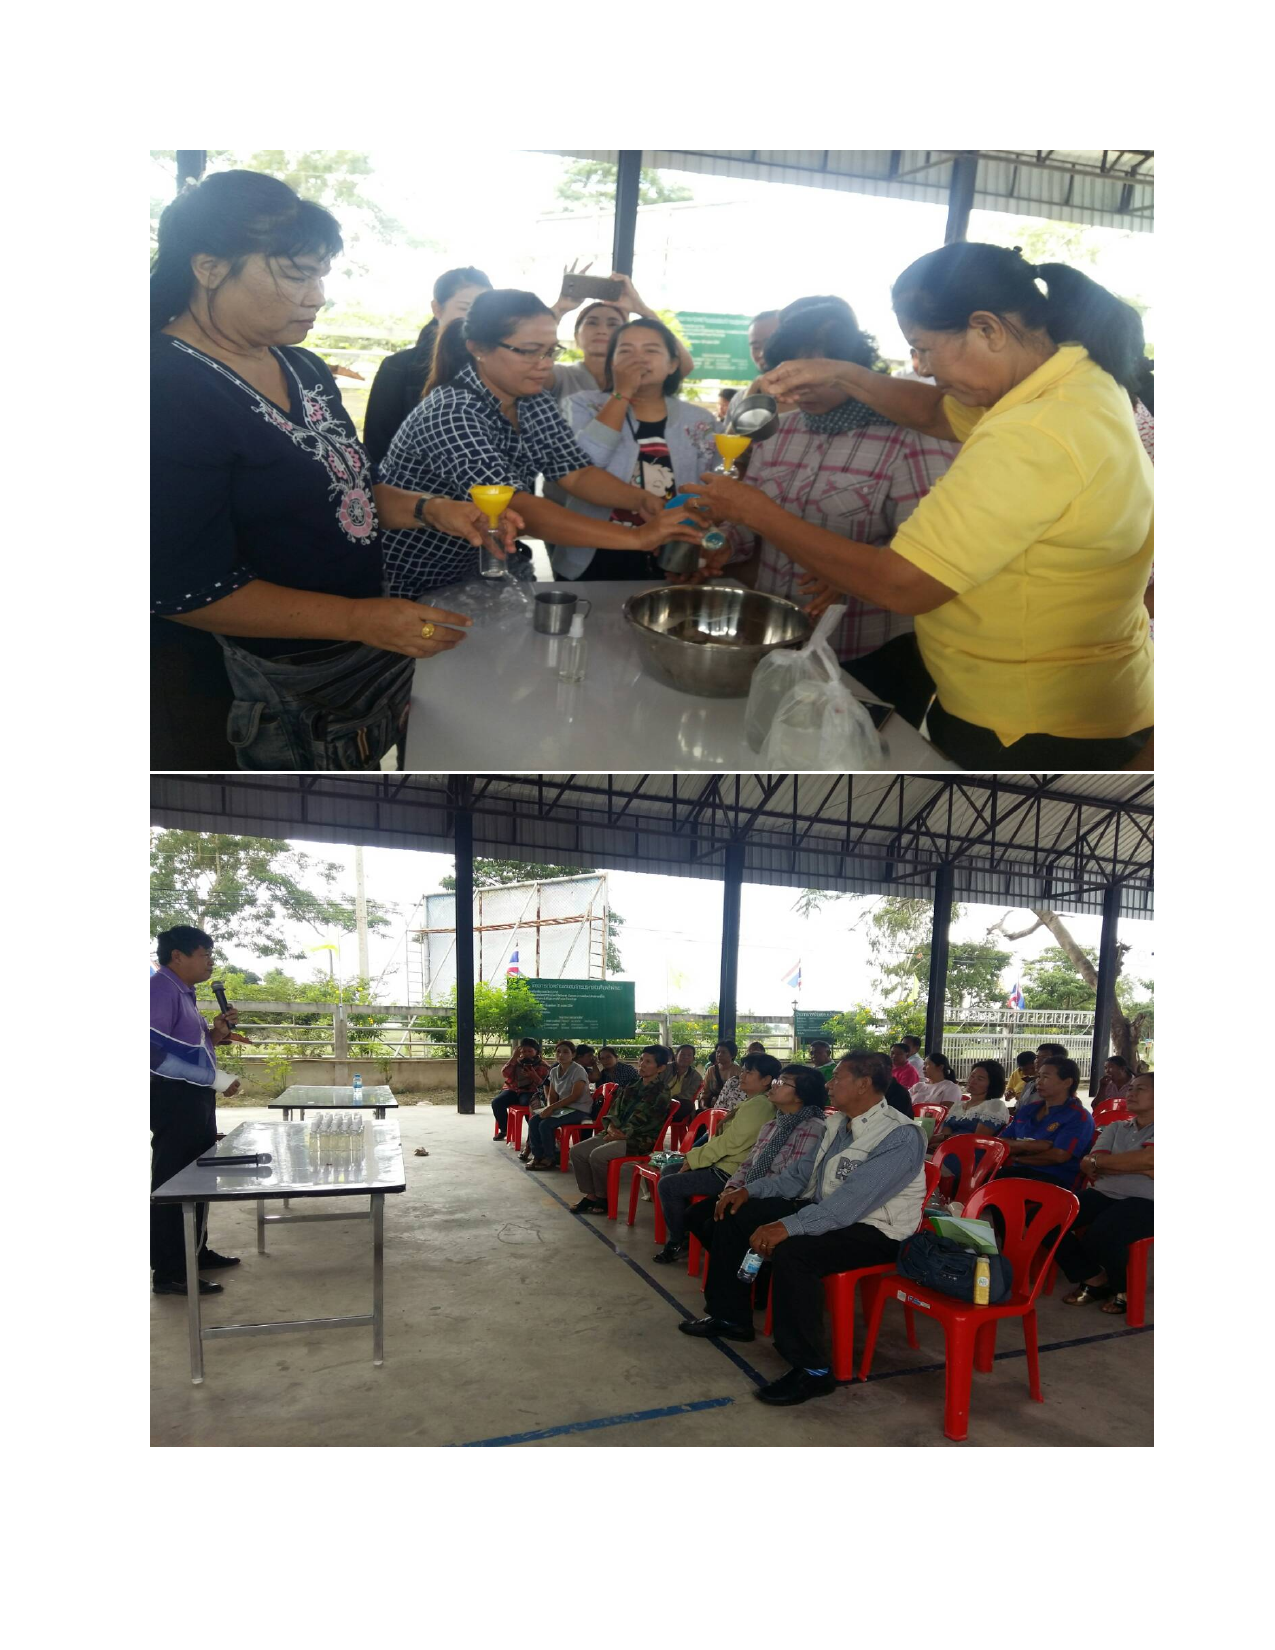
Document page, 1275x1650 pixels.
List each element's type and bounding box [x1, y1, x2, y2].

picture [150, 774, 1154, 1447]
picture [150, 150, 1154, 771]
